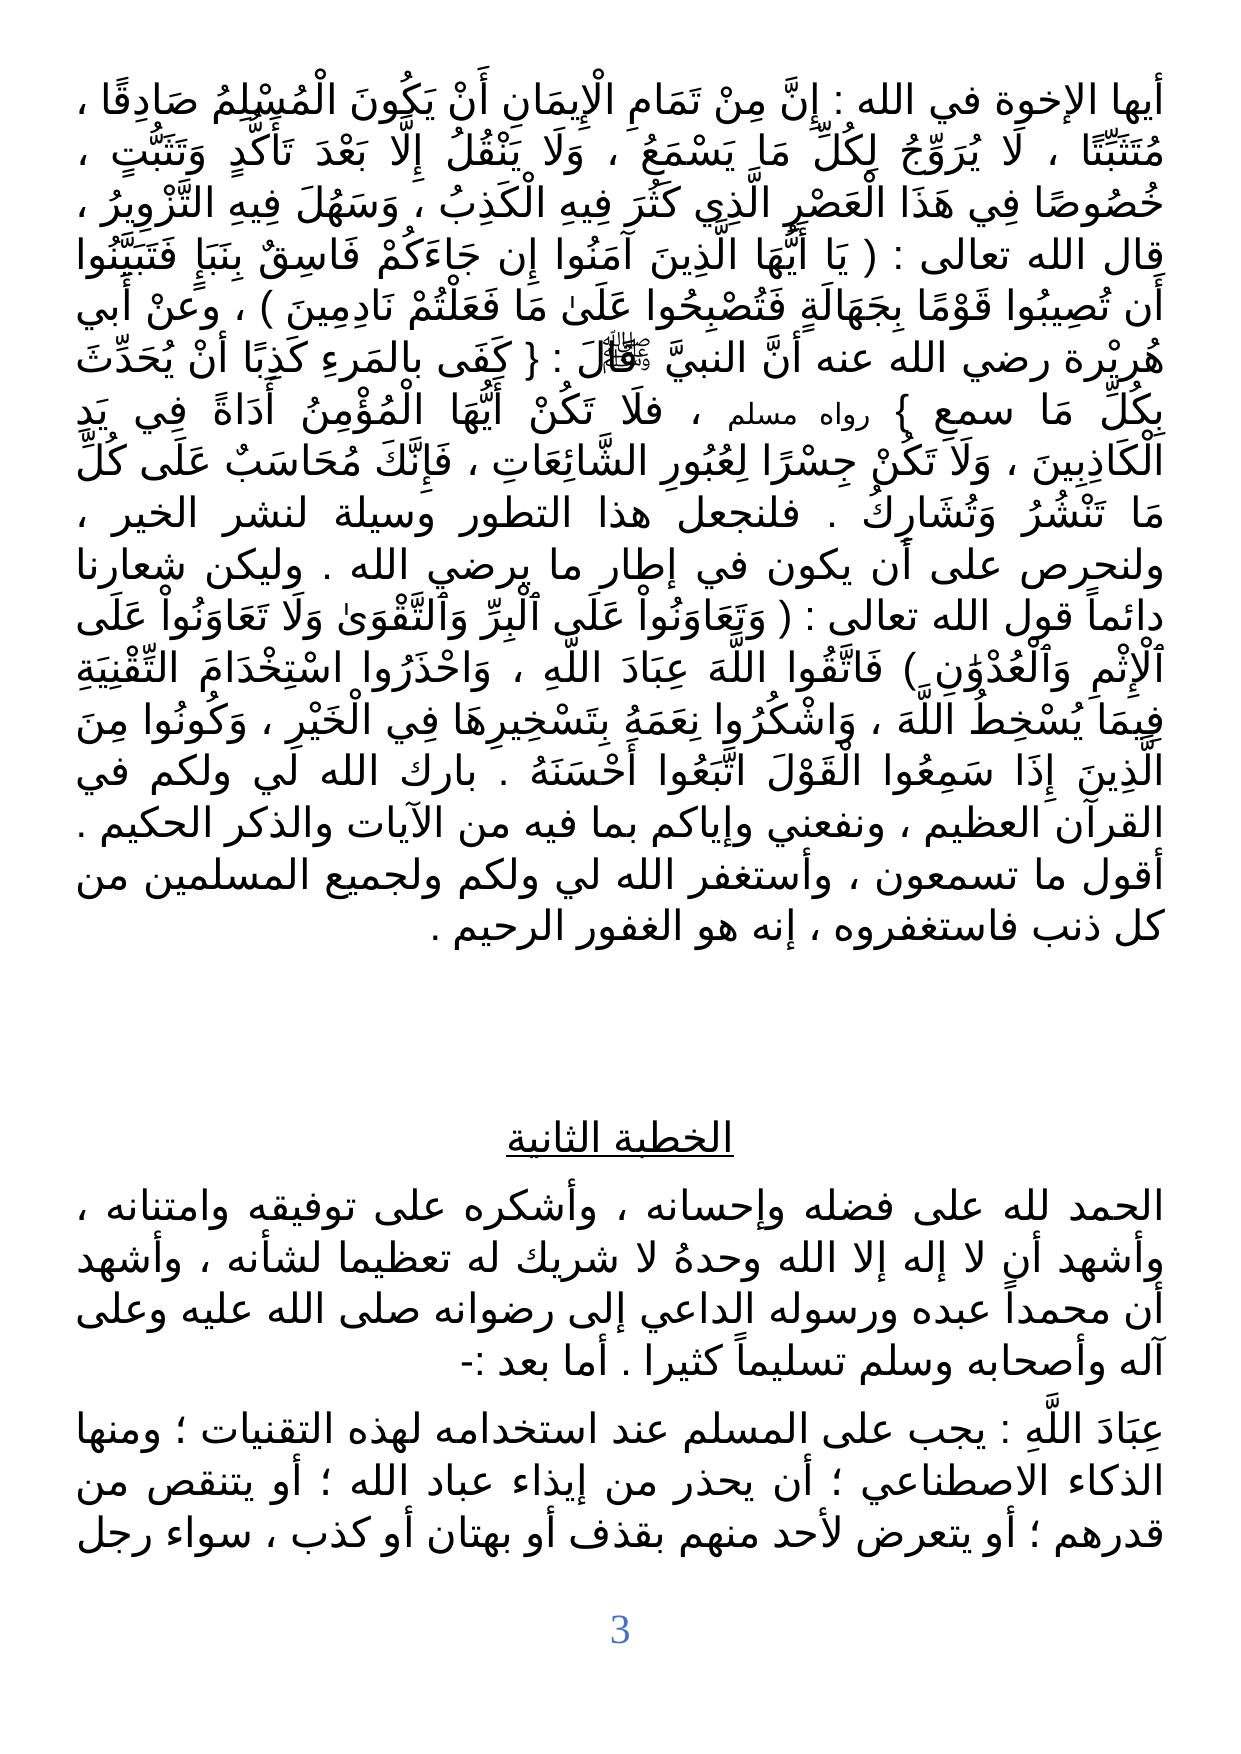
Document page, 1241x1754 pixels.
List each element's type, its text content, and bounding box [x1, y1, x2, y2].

text أيها الإخوة في الله : إِنَّ مِنْ تَمَامِ الْإِيمَانِ أَنْ يَكُونَ الْمُسْلِمُ صَادِقًا ، مُتَثَبِّتًا ، لَا يُرَوِّجُ لِكُلِّ مَا يَسْمَعُ ، وَلَا يَنْقُلُ إِلَّا بَعْدَ تَأَكُّدٍ وَتَثَبُّتٍ ، خُصُوصًا فِي هَذَا الْعَصْرِ الَّذِي كَثُرَ فِيهِ الْكَذِبُ ، وَسَهُلَ فِيهِ التَّزْوِيرُ ، قال الله تعالى : ( يَا أَيُّهَا الَّذِينَ آمَنُوا إِن جَاءَكُمْ فَاسِقٌ بِنَبَإٍ فَتَبَيَّنُوا أَن تُصِيبُوا قَوْمًا بِجَهَالَةٍ فَتُصْبِحُوا عَلَىٰ مَا فَعَلْتُمْ نَادِمِينَ ) ، وعنْ أَبي هُريْرة رضي الله عنه أنَّ النبيَّ ﷺ قَالَ : { كَفَى بالمَرءِ كَذِبًا أنْ يُحَدِّثَ بِكُلِّ مَا سمعِ } رواه مسلم ، فلَا تَكُنْ أَيُّهَا الْمُؤْمِنُ أَدَاةً فِي يَدِ الْكَاذِبِينَ ، وَلَا تَكُنْ جِسْرًا لِعُبُورِ الشَّائِعَاتِ ، فَإِنَّكَ مُحَاسَبٌ عَلَى كُلِّ مَا تَنْشُرُ وَتُشَارِكُ . فلنجعل هذا التطور وسيلة لنشر الخير ، ولنحرص على أن يكون في إطار ما يرضي الله . وليكن شعارنا دائماً قول الله تعالى : ( وَتَعَاوَنُواْ عَلَى ٱلْبِرِّ وَٱلتَّقْوَىٰ وَلَا تَعَاوَنُواْ عَلَى ٱلْإِثْمِ وَٱلْعُدْوَٰنِ ) فَاتَّقُوا اللَّهَ عِبَادَ اللَّهِ ، وَاحْذَرُوا اسْتِخْدَامَ التِّقْنِيَةِ فِيمَا يُسْخِطُ اللَّهَ ، وَاشْكُرُوا نِعَمَهُ بِتَسْخِيرِهَا فِي الْخَيْرِ ، وَكُونُوا مِنَ الَّذِينَ إِذَا سَمِعُوا الْقَوْلَ اتَّبَعُوا أَحْسَنَهُ . بارك الله لي ولكم في القرآن العظيم ، ونفعني وإياكم بما فيه من الآيات والذكر الحكيم . أقول ما تسمعون ، وأستغفر الله لي ولكم ولجميع المسلمين من كل ذنب فاستغفروه ، إنه هو الغفور الرحيم . [75, 75, 1165, 949]
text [75, 1405, 1165, 1556]
text الخطبة الثانية [75, 1113, 1165, 1161]
text الحمد لله على فضله وإحسانه ، وأشكره على توفيقه وامتنانه ، وأشهد أن لا إله إلا الله وحدهُ لا شريك له تعظيما لشأنه ، وأشهد أن محمداً عبده ورسوله الداعي إلى رضوانه صلى الله عليه وعلى آله وأصحابه وسلم تسليماً كثيرا . أما بعد :- [75, 1181, 1165, 1384]
